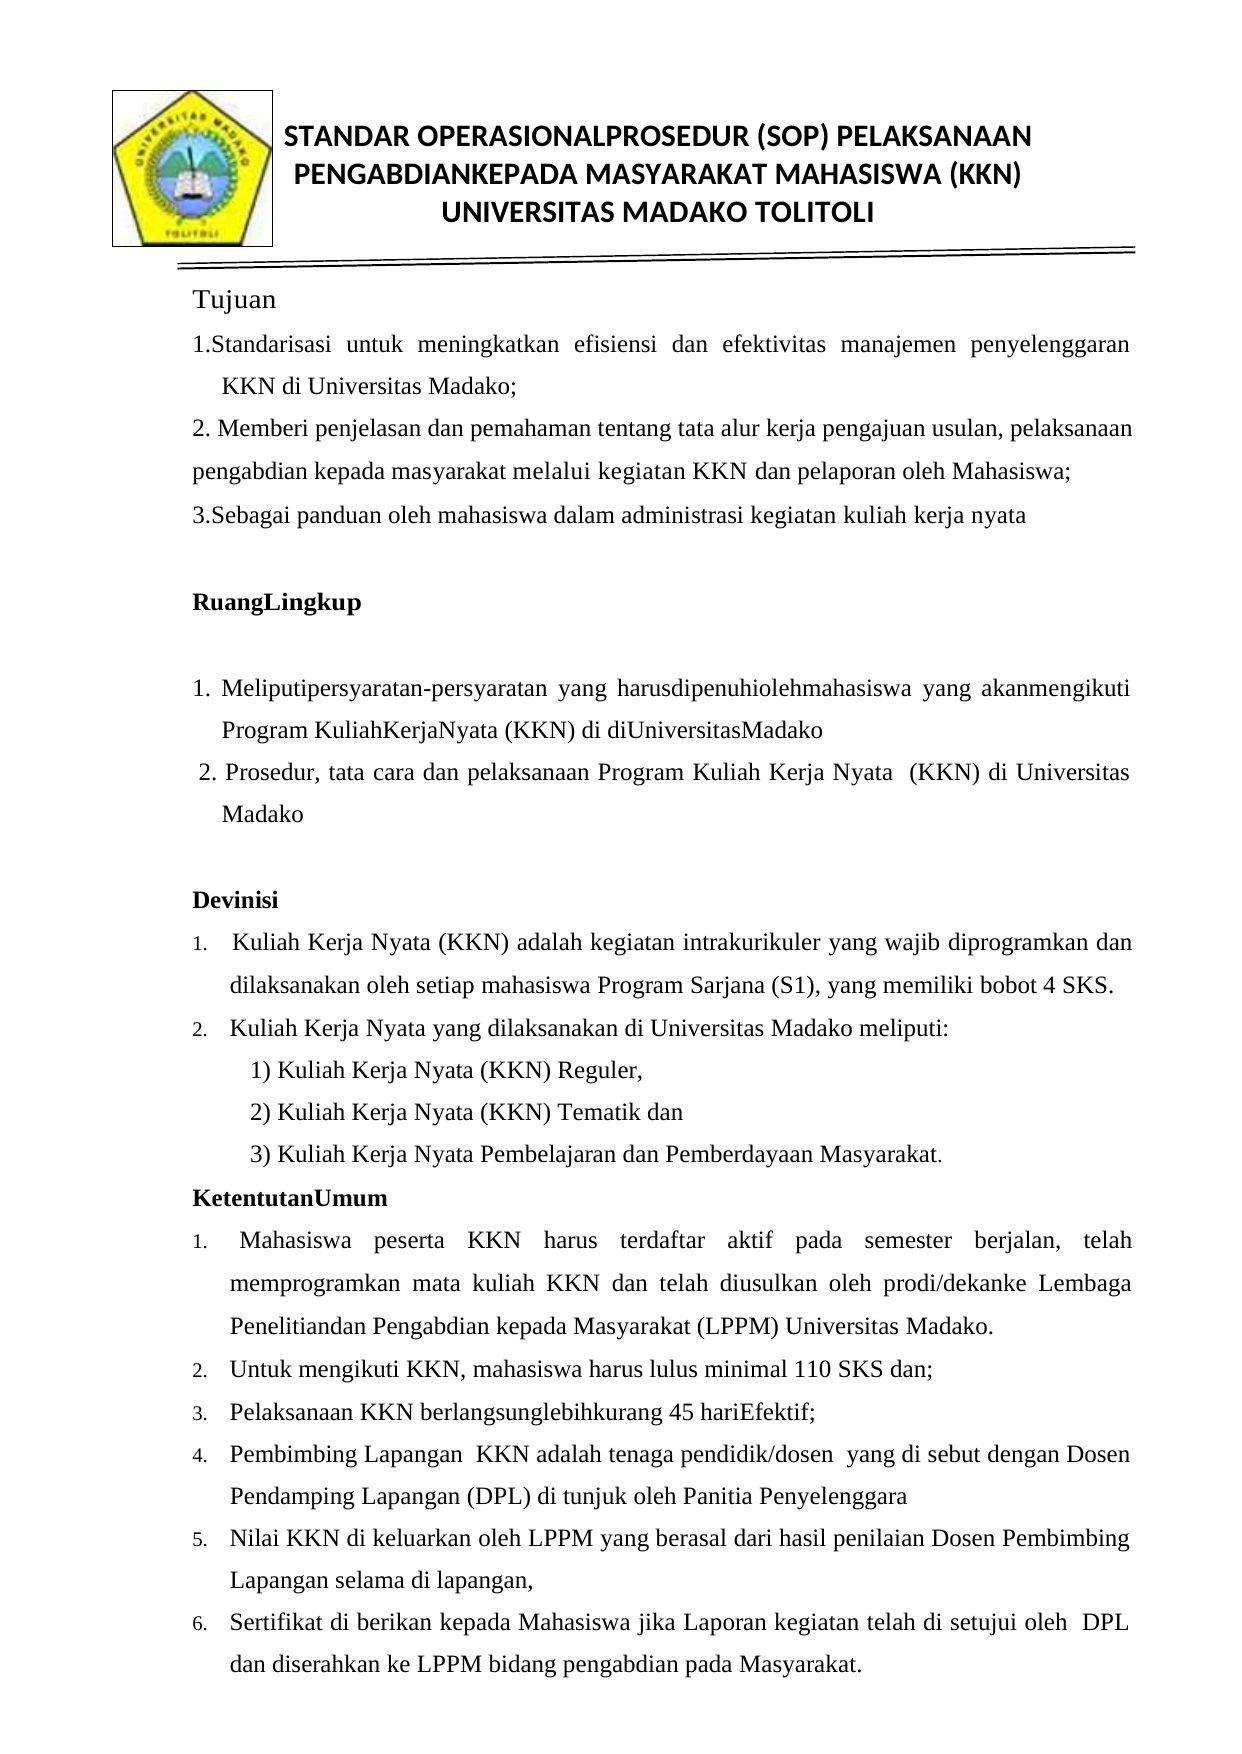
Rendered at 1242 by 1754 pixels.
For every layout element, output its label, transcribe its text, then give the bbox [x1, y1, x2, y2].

text Program KuliahKerjaNyata (KKN) di diUniversitasMadako [221, 715, 1142, 744]
text 6. Sertifikat di berikan kepada Mahasiswa jika Laporan kegiatan telah di setujui oleh DPL [192, 1607, 1142, 1636]
text 1) Kuliah Kerja Nyata (KKN) Reguler, [250, 1055, 1142, 1084]
text 3.Sebagai panduan oleh mahasiswa dalam administrasi kegiatan kuliah kerja nyata [192, 500, 1142, 529]
text 3) Kuliah Kerja Nyata Pembelajaran dan Pemberdayaan Masyarakat. [250, 1139, 1142, 1168]
picture [113, 91, 272, 246]
text 2. Memberi penjelasan dan pemahaman tentang tata alur kerja pengajuan usulan, pelaksanaan pengabdian kepada masyarakat melalui kegiatan KKN dan pelaporan oleh Mahasiswa; [192, 413, 1134, 485]
text 2. Prosedur, tata cara dan pelaksanaan Program Kuliah Kerja Nyata (KKN) di Universitas [198, 757, 1142, 786]
text 5. Nilai KKN di keluarkan oleh LPPM yang berasal dari hasil penilaian Dosen Pembimbing [192, 1523, 1142, 1552]
text RuangLingkup [192, 587, 1142, 616]
text 4. Pembimbing Lapangan KKN adalah tenaga pendidik/dosen yang di sebut dengan Dosen [192, 1439, 1142, 1467]
text Pendamping Lapangan (DPL) di tunjuk oleh Panitia Penyelenggara [229, 1481, 1142, 1510]
text dan diserahkan ke LPPM bidang pengabdian pada Masyarakat. [229, 1649, 1142, 1678]
text 2. Untuk mengikuti KKN, mahasiswa harus lulus minimal 110 SKS dan; [192, 1354, 1142, 1383]
text Tujuan [192, 283, 1142, 314]
text Lapangan selama di lapangan, [229, 1565, 1142, 1594]
text 3. Pelaksanaan KKN berlangsunglebihkurang 45 hariEfektif; [192, 1397, 1142, 1426]
text Madako [221, 799, 1142, 828]
text 1. Kuliah Kerja Nyata (KKN) adalah kegiatan intrakurikuler yang wajib diprogramkan dan dilaksanakan oleh setiap mahasiswa Program Sarjana (S1), yang memiliki bobot 4 SKS. [192, 927, 1132, 998]
text KetentutanUmum [192, 1183, 1142, 1212]
text 1.Standarisasi untuk meningkatkan efisiensi dan efektivitas manajemen penyelenggaran [192, 329, 1142, 358]
text 2. Kuliah Kerja Nyata yang dilaksanakan di Universitas Madako meliputi: [192, 1013, 1142, 1042]
text STANDAR OPERASIONALPROSEDUR (SOP) PELAKSANAAN PENGABDIANKEPADA MASYARAKAT MAHASISWA (KKN) UNIVERSITAS MADAKO TOLITOLI [282, 116, 1034, 231]
text Devinisi [192, 885, 1142, 914]
text KKN di Universitas Madako; [221, 371, 1142, 400]
text 2) Kuliah Kerja Nyata (KKN) Tematik dan [250, 1097, 1142, 1126]
text 1. Mahasiswa peserta KKN harus terdaftar aktif pada semester berjalan, telah memprogramkan mata kuliah KKN dan telah diusulkan oleh prodi/dekanke Lembaga Penelitiandan Pengabdian kepada Masyarakat (LPPM) Universitas Madako. [192, 1225, 1132, 1340]
text 1. Meliputipersyaratan-persyaratan yang harusdipenuhiolehmahasiswa yang akanmengikuti [192, 673, 1142, 702]
